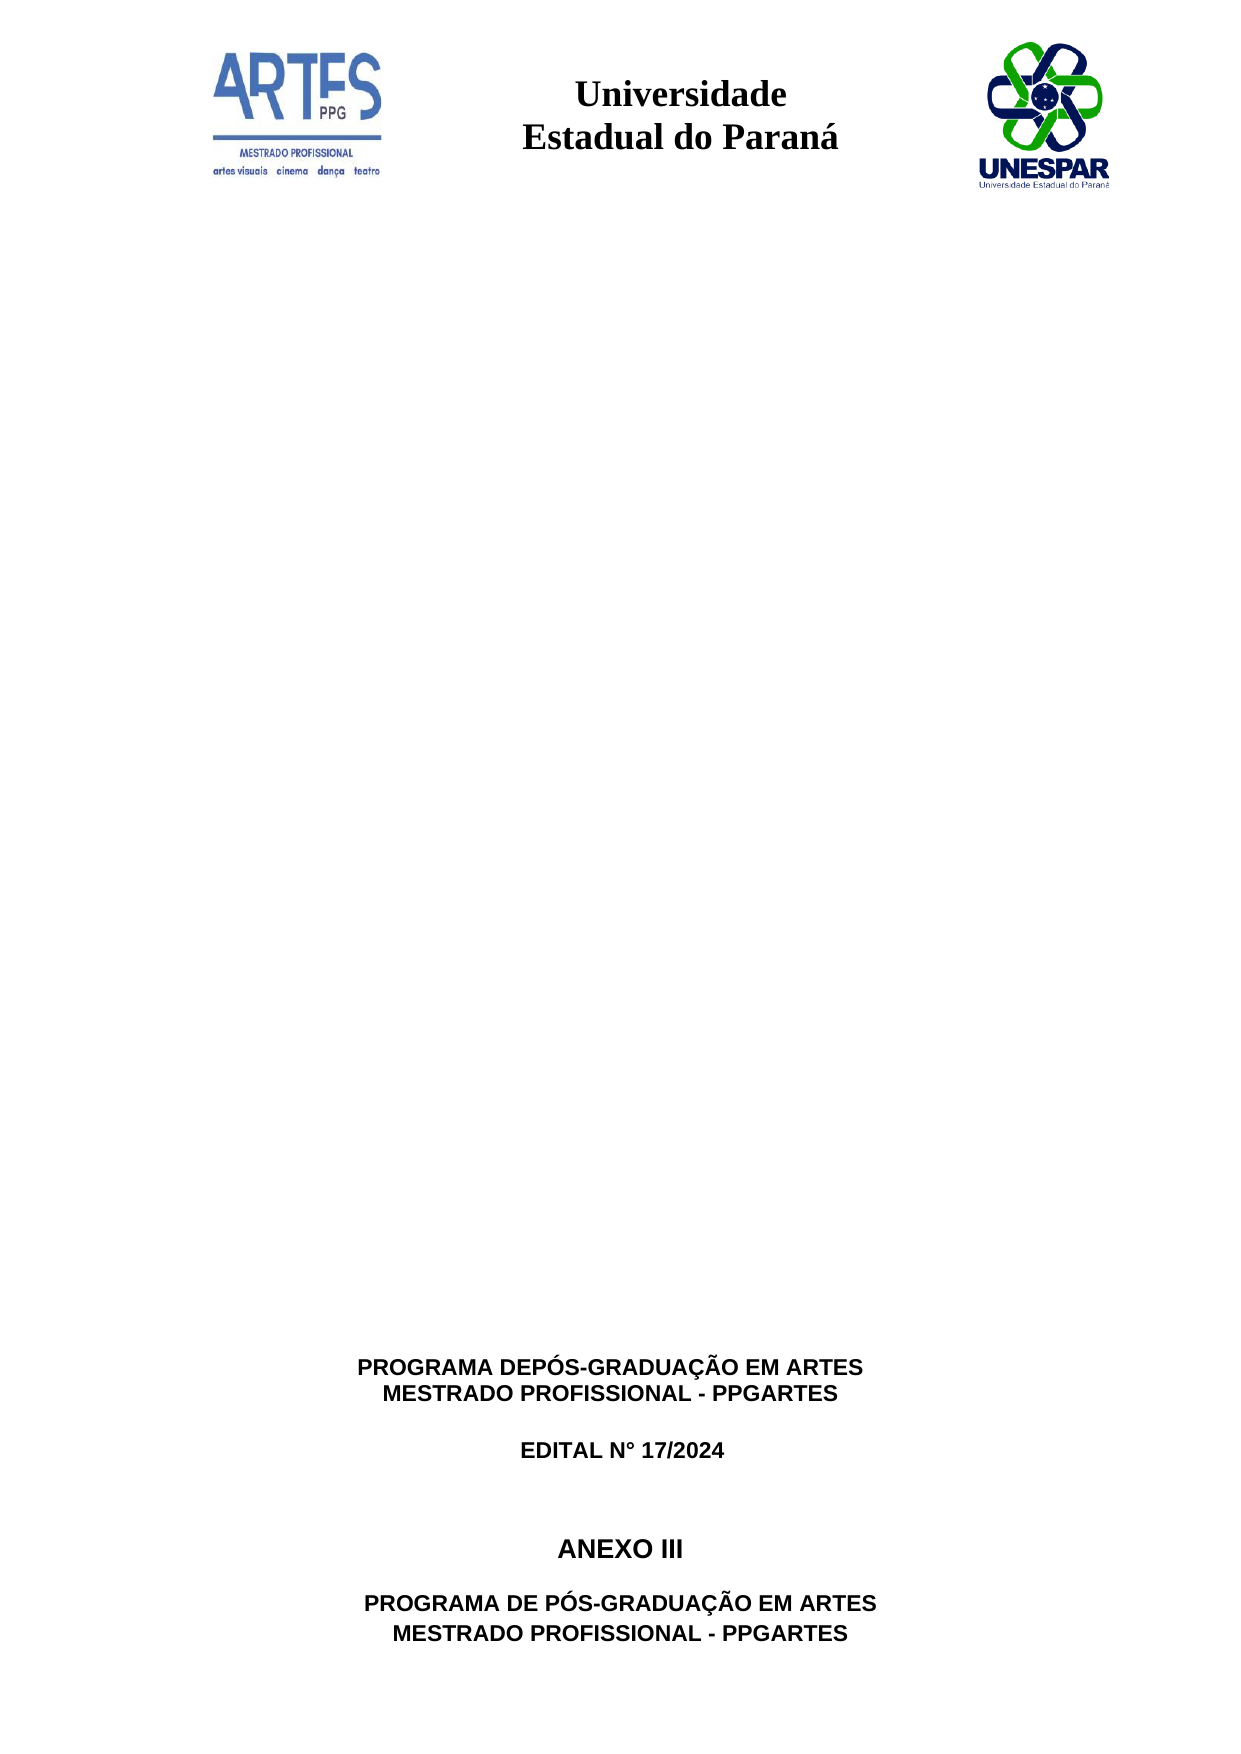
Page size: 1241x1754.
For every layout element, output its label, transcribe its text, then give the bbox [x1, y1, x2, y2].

text MESTRADO PROFISSIONAL - PPGARTES [85, 1620, 1156, 1647]
picture [979, 42, 1109, 188]
subtitle ANEXO III [422, 1533, 819, 1564]
text PROGRAMA DEPÓS-GRADUAÇÃO EM ARTES [64, 1354, 1156, 1380]
text PROGRAMA DE PÓS-GRADUAÇÃO EM ARTES [85, 1590, 1156, 1616]
text EDITAL N° 17/2024 [64, 1437, 1180, 1463]
text MESTRADO PROFISSIONAL - PPGARTES [64, 1380, 1156, 1407]
picture [212, 52, 382, 178]
